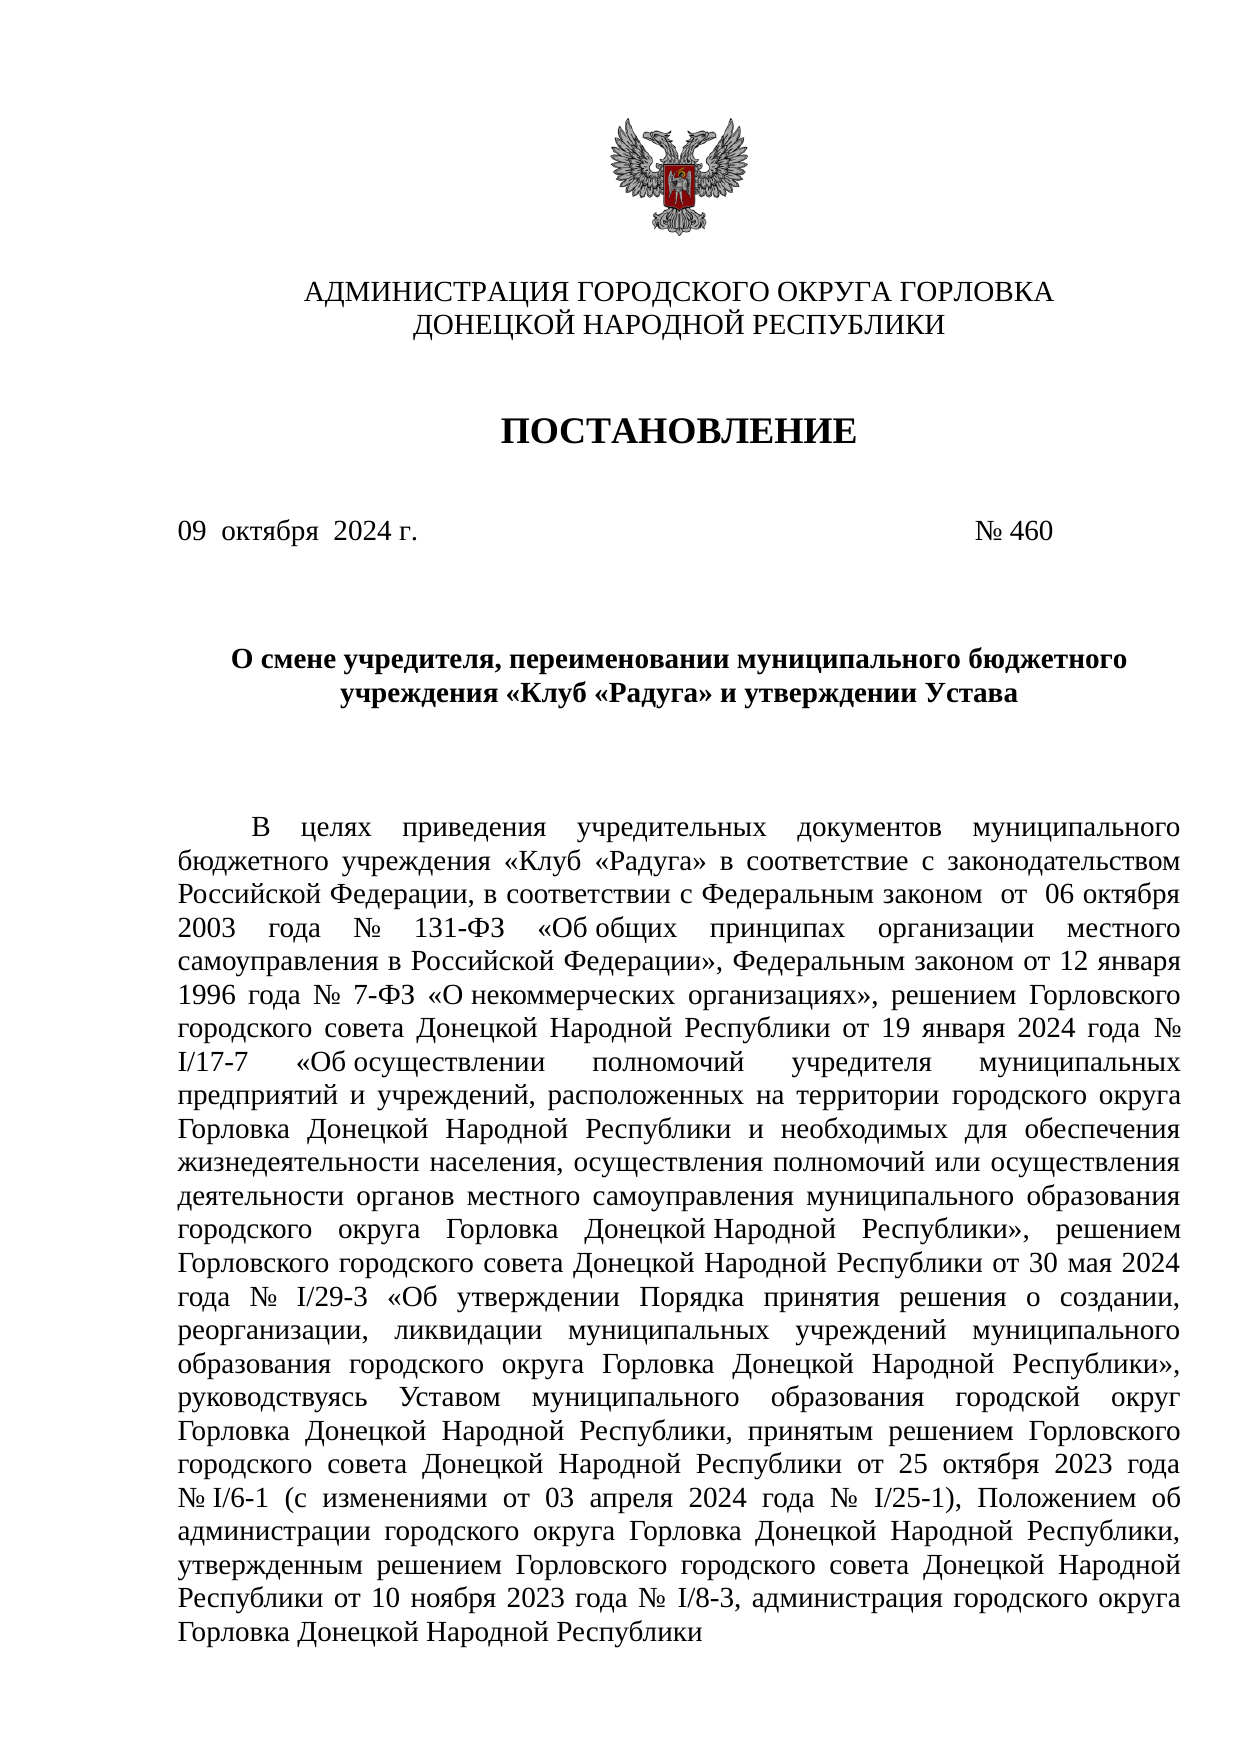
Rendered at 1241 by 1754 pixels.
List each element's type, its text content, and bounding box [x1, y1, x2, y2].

text ДОНЕЦКОЙ НАРОДНОЙ РЕСПУБЛИКИ [177, 307, 1181, 341]
text АДМИНИСТРАЦИЯ ГОРОДСКОГО ОКРУГА ГОРЛОВКА [177, 274, 1181, 307]
text ПОСТАНОВЛЕНИЕ [177, 408, 1181, 451]
picture [610, 118, 748, 236]
subtitle В целях приведения учредительных документов муниципального бюджетного учреждения «Клуб «Радуга» в соответствие с законодательством Российской Федерации, в соответствии с Федеральным законом от 06 октября 2003 года № 131-ФЗ «Об общих принципах организации местного самоуправления в Российской Федерации», Федеральным законом от 12 января 1996 года № 7-ФЗ «О некоммерческих организациях», решением Горловского городского совета Донецкой Народной Республики от 19 января 2024 года № I/17-7 «Об осуществлении полномочий учредителя муниципальных предприятий и учреждений, расположенных на территории городского округа Горловка Донецкой Народной Республики и необходимых для обеспечения жизнедеятельности населения, осуществления полномочий или осуществления деятельности органов местного самоуправления муниципального образования городского округа Горловка Донецкой Народной Республики», решением Горловского городского совета Донецкой Народной Республики от 30 мая 2024 года № I/29-3 «Об утверждении Порядка принятия решения о создании, реорганизации, ликвидации муниципальных учреждений муниципального образования городского округа Горловка Донецкой Народной Республики», руководствуясь Уставом муниципального образования городской округ Горловка Донецкой Народной Республики, принятым решением Горловского городского совета Донецкой Народной Республики от 25 октября 2023 года № I/6-1 (с изменениями от 03 апреля 2024 года № I/25-1), Положением об администрации городского округа Горловка Донецкой Народной Республики, утвержденным решением Горловского городского совета Донецкой Народной Республики от 10 ноября 2023 года № I/8-3, администрация городского округа Горловка Донецкой Народной Республики [177, 809, 1181, 1648]
text 09 октября 2024 г. № 460 [177, 513, 1181, 546]
text О смене учредителя, переименовании муниципального бюджетного учреждения «Клуб «Радуга» и утверждении Устава [177, 641, 1181, 708]
